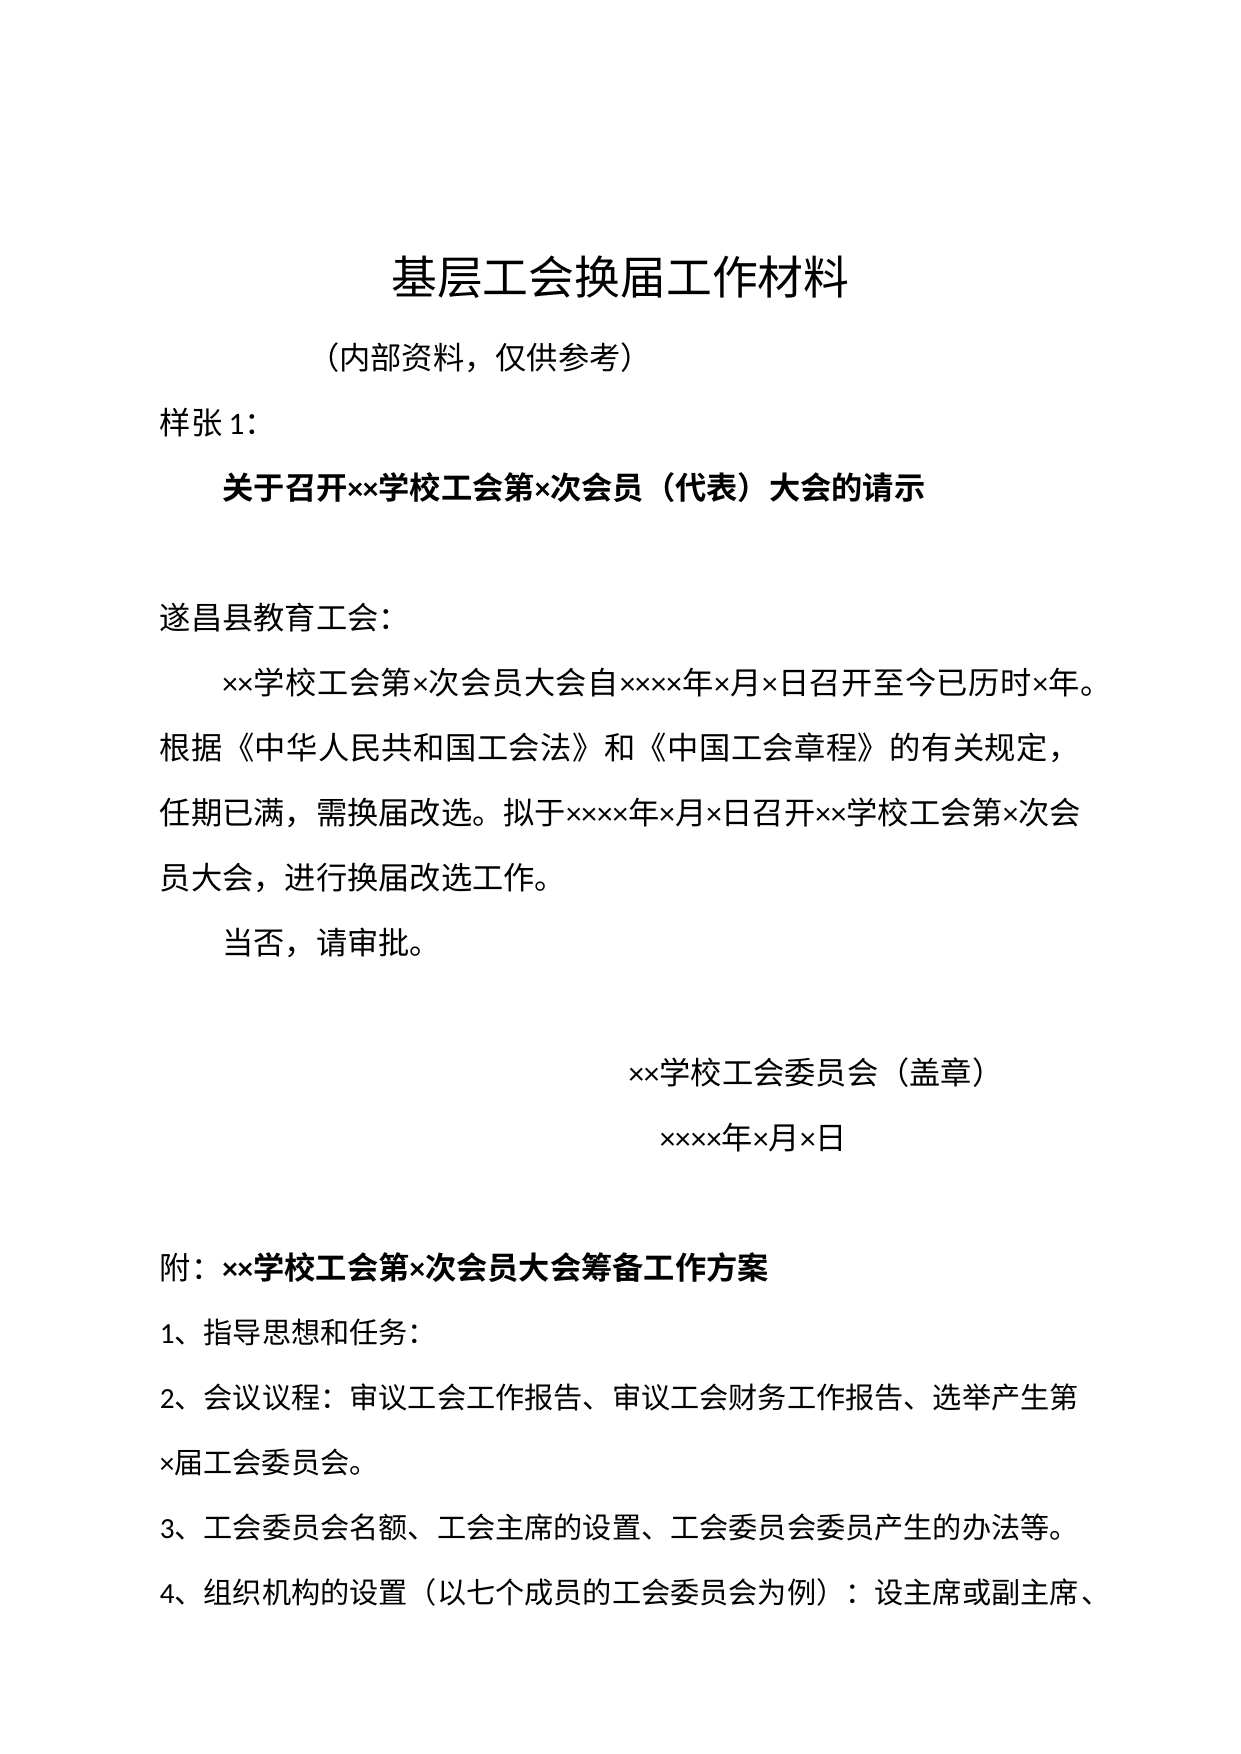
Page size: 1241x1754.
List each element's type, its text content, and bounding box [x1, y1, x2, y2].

text 样张1： [159, 388, 1081, 453]
text 附：××学校工会第×次会员大会筹备工作方案 [159, 1233, 1081, 1298]
text 遂昌县教育工会： [159, 583, 1081, 648]
text 3、工会委员会名额、工会主席的设置、工会委员会委员产生的办法等。 [159, 1493, 1081, 1558]
text 关于召开××学校工会第×次会员（代表）大会的请示 [159, 453, 1081, 518]
text ××××年×月×日 [159, 1103, 1081, 1168]
text 当否，请审批。 [159, 908, 1081, 973]
text ××学校工会第×次会员大会自××××年×月×日召开至今已历时×年。根据《中华人民共和国工会法》和《中国工会章程》的有关规定，任期已满，需换届改选。拟于××××年×月×日召开××学校工会第×次会员大会，进行换届改选工作。 [159, 648, 1081, 908]
text 2、会议议程：审议工会工作报告、审议工会财务工作报告、选举产生第×届工会委员会。 [159, 1363, 1081, 1493]
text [159, 1558, 1081, 1623]
text （内部资料，仅供参考） [159, 323, 1081, 388]
text 1、指导思想和任务： [159, 1298, 1081, 1363]
text 基层工会换届工作材料 [159, 226, 1081, 323]
text ××学校工会委员会（盖章） [159, 1038, 1081, 1103]
